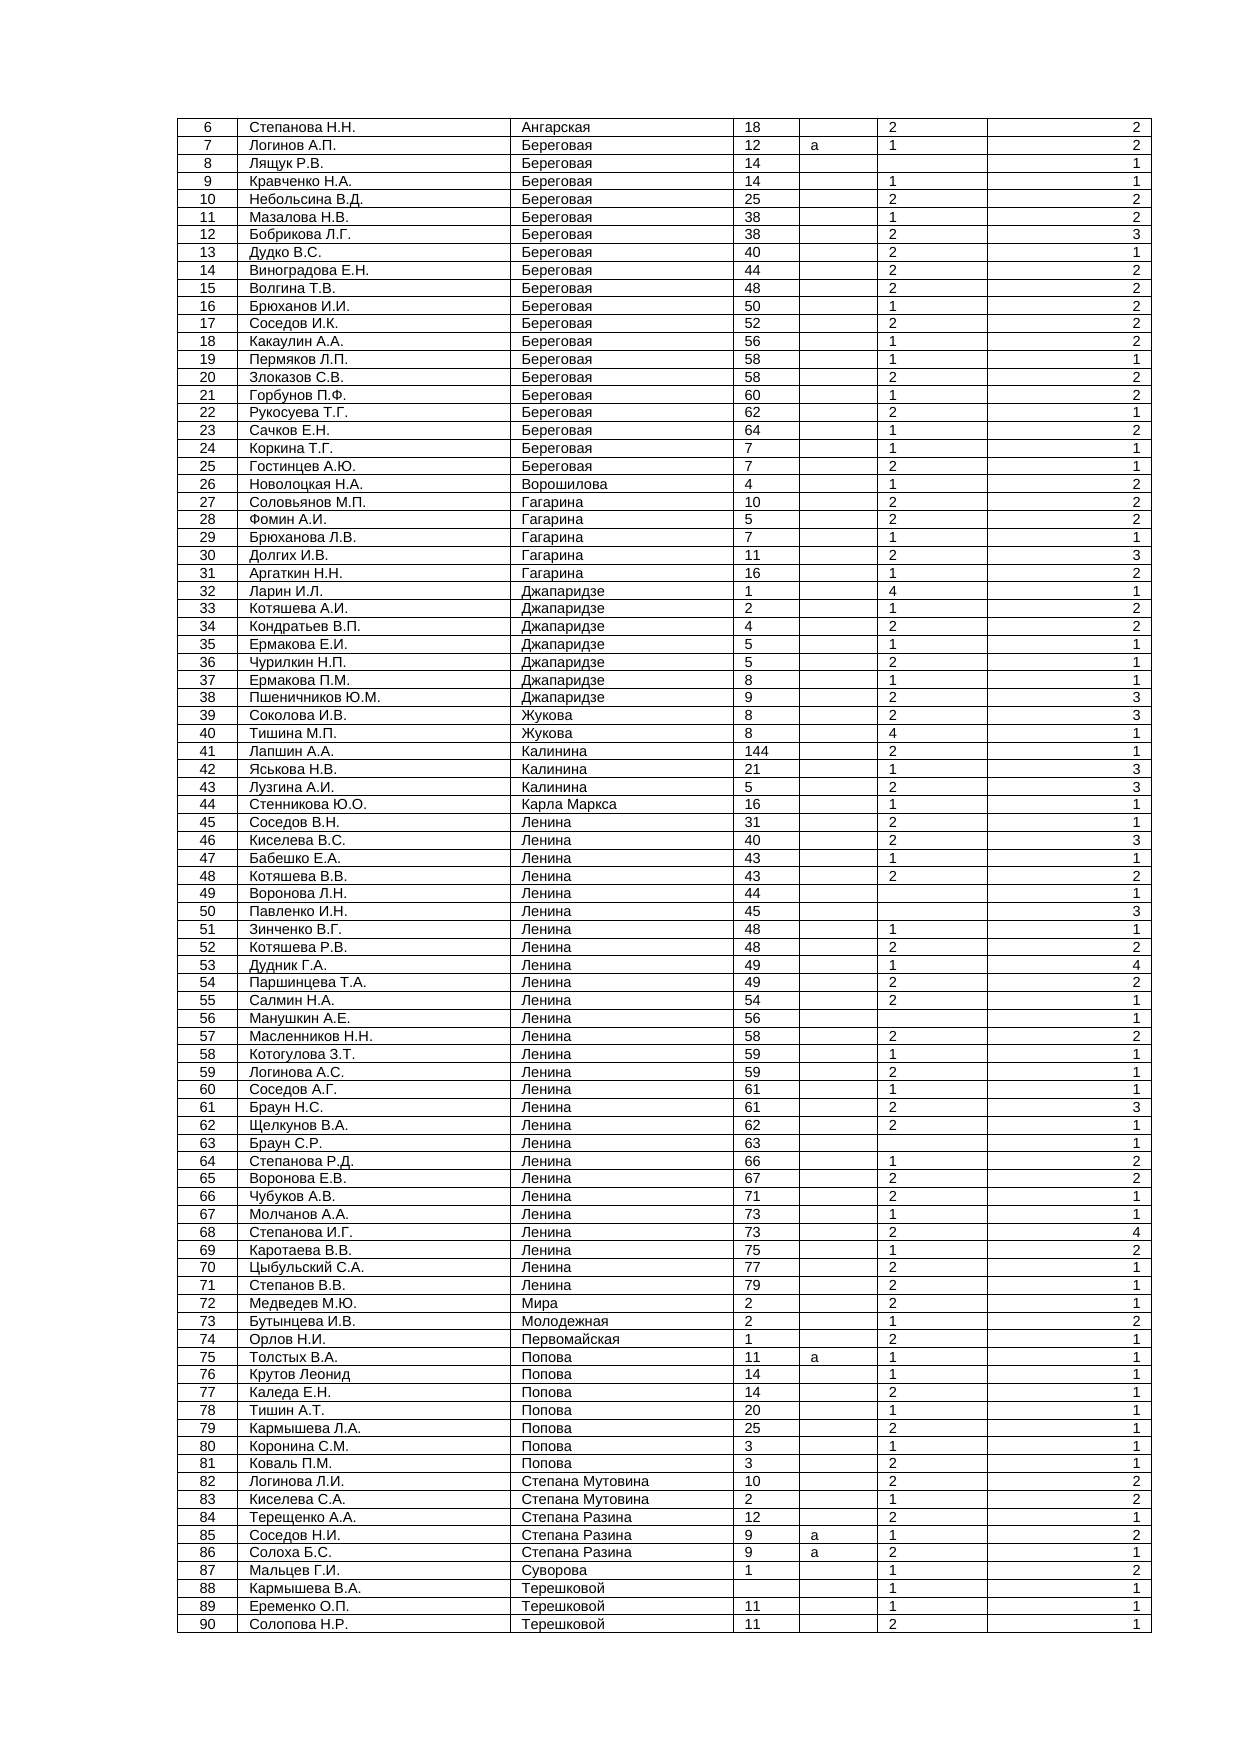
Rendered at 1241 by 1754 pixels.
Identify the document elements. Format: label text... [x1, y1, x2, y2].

table_cell 88 [178, 1580, 237, 1597]
table_cell 40 [734, 244, 799, 261]
table_cell [800, 885, 877, 902]
table_cell [800, 1188, 877, 1205]
table_cell [734, 1580, 799, 1597]
table_cell [800, 618, 877, 635]
table_cell 43 [178, 778, 237, 795]
table_cell 3 [988, 760, 1151, 777]
table_cell Карла Маркса [511, 796, 733, 813]
table_cell 1 [878, 333, 987, 350]
table_cell 2 [878, 707, 987, 724]
table_cell Попова [511, 1420, 733, 1436]
table_cell [800, 1295, 877, 1312]
table_cell Береговая [511, 404, 733, 421]
table_cell 12 [178, 226, 237, 243]
table_cell 1 [878, 1598, 987, 1614]
table_cell 2 [988, 1170, 1151, 1187]
table_cell 45 [734, 903, 799, 920]
table_cell 71 [178, 1277, 237, 1294]
table_cell [800, 1580, 877, 1597]
table_cell 62 [734, 1117, 799, 1133]
table_cell Браун С.Р. [238, 1135, 510, 1151]
table_cell 1 [988, 725, 1151, 742]
table_cell Ленина [511, 867, 733, 884]
table_cell 2 [878, 404, 987, 421]
table_cell 2 [878, 280, 987, 296]
table_cell [800, 1206, 877, 1222]
table_cell 2 [988, 1562, 1151, 1579]
table_cell 2 [988, 137, 1151, 154]
table_cell Кравченко Н.А. [238, 173, 510, 189]
table_cell Джапаридзе [511, 671, 733, 688]
table_cell Злоказов С.В. [238, 369, 510, 385]
table_cell 1 [988, 1509, 1151, 1525]
table_cell Терешковой [511, 1580, 733, 1597]
table_cell 1 [988, 1455, 1151, 1472]
table_cell 1 [878, 1045, 987, 1062]
table_cell 21 [734, 760, 799, 777]
table_cell Ленина [511, 974, 733, 991]
table_cell 43 [734, 850, 799, 866]
table_cell 62 [734, 404, 799, 421]
table_cell Котяшева В.В. [238, 867, 510, 884]
table_cell 1 [988, 1615, 1151, 1632]
table_cell Джапаридзе [511, 636, 733, 652]
table_cell а [800, 1348, 877, 1365]
table_cell 25 [734, 1420, 799, 1436]
table_cell 1 [878, 1491, 987, 1507]
table_cell [800, 190, 877, 207]
table_cell Степана Мутовина [511, 1491, 733, 1507]
table_cell 2 [988, 315, 1151, 332]
table_cell 4 [734, 618, 799, 635]
table_cell [800, 262, 877, 278]
table_cell [800, 1598, 877, 1614]
table_cell [800, 903, 877, 920]
table_cell [800, 1509, 877, 1525]
table_cell 2 [878, 832, 987, 848]
table_cell 3 [988, 778, 1151, 795]
table_cell 52 [734, 315, 799, 332]
table_cell 10 [178, 190, 237, 207]
table_cell 34 [178, 618, 237, 635]
table_cell 37 [178, 671, 237, 688]
table_cell [800, 636, 877, 652]
table_cell 51 [178, 921, 237, 937]
table_cell 87 [178, 1562, 237, 1579]
table_cell [800, 689, 877, 706]
table_cell 8 [178, 155, 237, 172]
table_cell 2 [878, 778, 987, 795]
table_cell Ларин И.Л. [238, 582, 510, 599]
table_cell 2 [988, 493, 1151, 510]
table_cell 2 [878, 1170, 987, 1187]
table_cell Попова [511, 1437, 733, 1454]
table_cell [800, 1224, 877, 1240]
table_cell 5 [734, 654, 799, 670]
table_cell 46 [178, 832, 237, 848]
table_cell [800, 1152, 877, 1169]
table_cell 1 [878, 1206, 987, 1222]
table_cell Горбунов П.Ф. [238, 386, 510, 403]
table_cell 1 [878, 565, 987, 581]
table_cell 2 [878, 689, 987, 706]
table_cell [800, 511, 877, 528]
table_cell 2 [878, 1277, 987, 1294]
table_cell Лапшин А.А. [238, 743, 510, 759]
table_cell 3 [988, 226, 1151, 243]
table_cell Первомайская [511, 1330, 733, 1347]
table_cell Виноградова Е.Н. [238, 262, 510, 278]
table_cell 26 [178, 475, 237, 492]
table_cell 2 [734, 1491, 799, 1507]
table_cell 84 [178, 1509, 237, 1525]
table_cell [800, 351, 877, 367]
table_cell Ленина [511, 1152, 733, 1169]
table_cell 8 [734, 725, 799, 742]
table_cell 5 [734, 636, 799, 652]
table_cell 1 [988, 1348, 1151, 1365]
table_cell 4 [878, 582, 987, 599]
table_cell Береговая [511, 280, 733, 296]
table_cell [800, 1241, 877, 1258]
table_cell [800, 850, 877, 866]
table_cell 2 [878, 974, 987, 991]
table_cell [800, 814, 877, 831]
table_cell Павленко И.Н. [238, 903, 510, 920]
table_cell 2 [878, 1259, 987, 1276]
table_cell а [800, 1544, 877, 1561]
table_cell 76 [178, 1366, 237, 1383]
table_cell 44 [178, 796, 237, 813]
table_cell 2 [988, 1313, 1151, 1329]
table_cell 54 [734, 992, 799, 1009]
table_cell Ленина [511, 885, 733, 902]
table_cell 9 [178, 173, 237, 189]
table_cell 36 [178, 654, 237, 670]
table_cell 14 [734, 1366, 799, 1383]
table_cell 31 [734, 814, 799, 831]
table_cell а [800, 1526, 877, 1543]
table_cell 63 [178, 1135, 237, 1151]
table_cell 75 [178, 1348, 237, 1365]
table_cell [800, 173, 877, 189]
table_cell 1 [988, 1402, 1151, 1418]
table_cell 4 [988, 956, 1151, 973]
table_cell 2 [878, 654, 987, 670]
table_cell 2 [878, 190, 987, 207]
table_cell [800, 1384, 877, 1401]
table_cell 2 [878, 939, 987, 955]
table_cell 2 [988, 618, 1151, 635]
table_cell 61 [734, 1081, 799, 1098]
table_cell 1 [878, 1526, 987, 1543]
table_cell 1 [988, 155, 1151, 172]
table_cell Ленина [511, 956, 733, 973]
table_cell 2 [988, 1241, 1151, 1258]
table_cell 1 [734, 1330, 799, 1347]
table_cell 31 [178, 565, 237, 581]
table_cell 2 [734, 1295, 799, 1312]
table_cell Попова [511, 1455, 733, 1472]
table_cell 11 [178, 208, 237, 225]
table_cell [800, 725, 877, 742]
table_cell 1 [878, 440, 987, 457]
table_cell Ленина [511, 1099, 733, 1116]
table_cell 25 [178, 458, 237, 474]
table_cell 1 [988, 636, 1151, 652]
table_cell 86 [178, 1544, 237, 1561]
table_cell Терешковой [511, 1598, 733, 1614]
table_cell 4 [734, 475, 799, 492]
table_cell Джапаридзе [511, 618, 733, 635]
table_cell 75 [734, 1241, 799, 1258]
table_cell Ленина [511, 1135, 733, 1151]
table_cell 29 [178, 529, 237, 546]
table_cell 4 [878, 725, 987, 742]
table_cell 1 [878, 1241, 987, 1258]
table_cell [800, 547, 877, 563]
table_cell [800, 565, 877, 581]
table_cell 15 [178, 280, 237, 296]
table_cell [800, 244, 877, 261]
table_cell 33 [178, 600, 237, 617]
table_cell 79 [178, 1420, 237, 1436]
table_cell Попова [511, 1402, 733, 1418]
table_cell Ленина [511, 1188, 733, 1205]
table_cell 1 [988, 1010, 1151, 1027]
table_cell 7 [734, 529, 799, 546]
table_cell 1 [878, 1402, 987, 1418]
table_cell [800, 921, 877, 937]
table_cell 2 [988, 422, 1151, 439]
table_cell Котогулова З.Т. [238, 1045, 510, 1062]
table_cell [800, 778, 877, 795]
table_cell Береговая [511, 173, 733, 189]
table_cell Ленина [511, 1170, 733, 1187]
table_cell Береговая [511, 226, 733, 243]
table_cell Кармышева Л.А. [238, 1420, 510, 1436]
table_cell 2 [878, 1028, 987, 1044]
table_cell Коркина Т.Г. [238, 440, 510, 457]
table_cell 18 [178, 333, 237, 350]
table_cell 2 [878, 1099, 987, 1116]
table_cell 3 [988, 547, 1151, 563]
table_cell 16 [734, 565, 799, 581]
table_cell 1 [878, 1580, 987, 1597]
table_cell Береговая [511, 297, 733, 314]
table_cell [800, 315, 877, 332]
table_cell 35 [178, 636, 237, 652]
table_cell [800, 939, 877, 955]
table_cell 30 [178, 547, 237, 563]
table_cell Яськова Н.В. [238, 760, 510, 777]
table_cell 48 [178, 867, 237, 884]
table_cell 8 [734, 707, 799, 724]
table_cell 58 [734, 1028, 799, 1044]
table_cell 1 [878, 422, 987, 439]
table_cell 2 [734, 600, 799, 617]
table_cell [800, 1366, 877, 1383]
table_cell 64 [178, 1152, 237, 1169]
table_cell Аргаткин Н.Н. [238, 565, 510, 581]
table_cell 44 [734, 885, 799, 902]
table_cell 61 [178, 1099, 237, 1116]
table_cell Солоха Б.С. [238, 1544, 510, 1561]
table_cell 66 [178, 1188, 237, 1205]
table_cell 59 [178, 1063, 237, 1080]
table_cell 48 [734, 280, 799, 296]
table_cell 1 [988, 458, 1151, 474]
table_cell Ермакова Е.И. [238, 636, 510, 652]
table_cell Стенникова Ю.О. [238, 796, 510, 813]
table_cell Небольсина В.Д. [238, 190, 510, 207]
table_cell Попова [511, 1348, 733, 1365]
table_cell 1 [878, 1366, 987, 1383]
table_cell [800, 671, 877, 688]
table_cell 1 [988, 992, 1151, 1009]
table_cell 2 [988, 974, 1151, 991]
table_cell Пшеничников Ю.М. [238, 689, 510, 706]
table_cell 45 [178, 814, 237, 831]
table_cell Степана Разина [511, 1544, 733, 1561]
table_cell 50 [734, 297, 799, 314]
table_cell 9 [734, 1526, 799, 1543]
table_cell [878, 1135, 987, 1151]
table_cell 77 [734, 1259, 799, 1276]
table_cell Джапаридзе [511, 654, 733, 670]
table_cell 1 [988, 1045, 1151, 1062]
table_cell 2 [988, 867, 1151, 884]
table_cell Коваль П.М. [238, 1455, 510, 1472]
table_cell Ленина [511, 903, 733, 920]
table_cell 70 [178, 1259, 237, 1276]
table_cell [800, 1010, 877, 1027]
table_cell Новолоцкая Н.А. [238, 475, 510, 492]
table_cell 67 [734, 1170, 799, 1187]
table_cell 2 [878, 458, 987, 474]
table_cell Суворова [511, 1562, 733, 1579]
table_cell 5 [734, 511, 799, 528]
table_cell 8 [734, 671, 799, 688]
table_cell Киселева В.С. [238, 832, 510, 848]
table_cell Дудник Г.А. [238, 956, 510, 973]
table_cell 25 [734, 190, 799, 207]
table_cell Терешковой [511, 1615, 733, 1632]
table_cell Степана Разина [511, 1509, 733, 1525]
table_cell 1 [988, 1135, 1151, 1151]
table_cell Соловьянов М.П. [238, 493, 510, 510]
table_cell 2 [988, 262, 1151, 278]
table_cell 11 [734, 547, 799, 563]
table_cell 58 [178, 1045, 237, 1062]
table_cell 17 [178, 315, 237, 332]
table_cell 2 [878, 1473, 987, 1490]
table_cell [800, 974, 877, 991]
table_cell 1 [878, 921, 987, 937]
table_cell 38 [734, 226, 799, 243]
table_cell 11 [734, 1348, 799, 1365]
table_cell [800, 1277, 877, 1294]
table_cell Береговая [511, 208, 733, 225]
table_cell 1 [878, 1152, 987, 1169]
table_cell 1 [988, 1063, 1151, 1080]
table_cell 1 [878, 208, 987, 225]
table_cell 90 [178, 1615, 237, 1632]
table_cell [800, 743, 877, 759]
table_cell 1 [988, 796, 1151, 813]
table_cell 79 [734, 1277, 799, 1294]
table_cell Масленников Н.Н. [238, 1028, 510, 1044]
table_cell 16 [734, 796, 799, 813]
table_cell 1 [878, 351, 987, 367]
table_cell Жукова [511, 725, 733, 742]
table_cell Котяшева Р.В. [238, 939, 510, 955]
table_cell 24 [178, 440, 237, 457]
table_cell 59 [734, 1045, 799, 1062]
table_cell [800, 1259, 877, 1276]
table_cell 2 [988, 475, 1151, 492]
table_cell 81 [178, 1455, 237, 1472]
table_cell [800, 280, 877, 296]
table_cell [800, 155, 877, 172]
table_cell Чубуков А.В. [238, 1188, 510, 1205]
table_cell 1 [988, 1277, 1151, 1294]
table_cell 48 [734, 921, 799, 937]
table_cell 6 [178, 119, 237, 136]
table_cell 1 [878, 1313, 987, 1329]
table_cell 2 [878, 992, 987, 1009]
table_cell [800, 493, 877, 510]
table_cell 1 [988, 1081, 1151, 1098]
table_cell 53 [178, 956, 237, 973]
table_cell 2 [878, 1384, 987, 1401]
table_cell [800, 956, 877, 973]
table_cell 2 [878, 1063, 987, 1080]
table_cell 2 [878, 1330, 987, 1347]
table_cell [800, 654, 877, 670]
table_cell [800, 1473, 877, 1490]
table_cell 3 [988, 1099, 1151, 1116]
table_cell 2 [988, 190, 1151, 207]
table_cell Мира [511, 1295, 733, 1312]
table_cell 44 [734, 262, 799, 278]
table_cell Зинченко В.Г. [238, 921, 510, 937]
table_cell Степана Разина [511, 1526, 733, 1543]
table_cell 1 [988, 1295, 1151, 1312]
table_cell Жукова [511, 707, 733, 724]
table_cell 1 [878, 386, 987, 403]
table_cell 20 [734, 1402, 799, 1418]
table_cell Ленина [511, 814, 733, 831]
table_cell 54 [178, 974, 237, 991]
table_cell 60 [178, 1081, 237, 1098]
table_cell 1 [988, 743, 1151, 759]
table_cell Ленина [511, 1206, 733, 1222]
table_cell 20 [178, 369, 237, 385]
table_cell Бобрикова Л.Г. [238, 226, 510, 243]
table_cell Орлов Н.И. [238, 1330, 510, 1347]
table_cell [800, 832, 877, 848]
table_cell 2 [988, 565, 1151, 581]
table_cell Еременко О.П. [238, 1598, 510, 1614]
table_cell 10 [734, 1473, 799, 1490]
table_cell 77 [178, 1384, 237, 1401]
table_cell Дудко В.С. [238, 244, 510, 261]
table_cell Котяшева А.И. [238, 600, 510, 617]
table_cell [800, 760, 877, 777]
table_cell 69 [178, 1241, 237, 1258]
table_cell 2 [988, 1491, 1151, 1507]
table_cell 7 [734, 440, 799, 457]
table_cell 82 [178, 1473, 237, 1490]
table_cell Ангарская [511, 119, 733, 136]
table_cell 2 [988, 297, 1151, 314]
table_cell [800, 796, 877, 813]
table_cell 1 [988, 440, 1151, 457]
table_cell 1 [988, 850, 1151, 866]
table_cell Попова [511, 1366, 733, 1383]
table_cell 16 [178, 297, 237, 314]
table_cell [878, 885, 987, 902]
table_cell 2 [878, 1295, 987, 1312]
table_cell [800, 582, 877, 599]
table_cell 3 [734, 1437, 799, 1454]
table_cell 49 [734, 974, 799, 991]
table_cell 1 [878, 297, 987, 314]
table_cell [800, 422, 877, 439]
table_cell Логинов А.П. [238, 137, 510, 154]
table_cell Бабешко Е.А. [238, 850, 510, 866]
table_cell Ворошилова [511, 475, 733, 492]
table_cell 1 [988, 1437, 1151, 1454]
table_cell 2 [878, 315, 987, 332]
table_cell 60 [734, 386, 799, 403]
table_cell Киселева С.А. [238, 1491, 510, 1507]
table_cell [800, 600, 877, 617]
table_cell Ленина [511, 1010, 733, 1027]
table_cell [800, 1562, 877, 1579]
table_cell Ленина [511, 832, 733, 848]
table_cell 3 [988, 832, 1151, 848]
table_cell 27 [178, 493, 237, 510]
table_cell Браун Н.С. [238, 1099, 510, 1116]
table_cell Попова [511, 1384, 733, 1401]
table_cell Паршинцева Т.А. [238, 974, 510, 991]
table_cell 68 [178, 1224, 237, 1240]
table_cell 1 [988, 1206, 1151, 1222]
table_cell 2 [878, 1509, 987, 1525]
table_cell 144 [734, 743, 799, 759]
table_cell Джапаридзе [511, 689, 733, 706]
table_cell Молчанов А.А. [238, 1206, 510, 1222]
table_cell 40 [178, 725, 237, 742]
table_cell 1 [988, 1384, 1151, 1401]
table_cell 1 [878, 600, 987, 617]
table_cell Гагарина [511, 511, 733, 528]
table_cell Молодежная [511, 1313, 733, 1329]
table_cell 7 [734, 458, 799, 474]
table_cell [800, 1117, 877, 1133]
table_cell Цыбульский С.А. [238, 1259, 510, 1276]
table_cell 32 [178, 582, 237, 599]
table_cell Толстых В.А. [238, 1348, 510, 1365]
table_cell 12 [734, 1509, 799, 1525]
table_cell Кармышева В.А. [238, 1580, 510, 1597]
table_cell 2 [878, 618, 987, 635]
table_cell 52 [178, 939, 237, 955]
table_cell Мазалова Н.В. [238, 208, 510, 225]
table_cell 1 [878, 1081, 987, 1098]
table_cell 1 [878, 1437, 987, 1454]
table_cell 62 [178, 1117, 237, 1133]
table_cell Береговая [511, 244, 733, 261]
table_cell Степанова Н.Н. [238, 119, 510, 136]
table_cell 3 [988, 707, 1151, 724]
table_cell Долгих И.В. [238, 547, 510, 563]
table_cell 2 [878, 814, 987, 831]
table_cell Ленина [511, 1277, 733, 1294]
table_cell 2 [988, 511, 1151, 528]
table_cell Волгина Т.В. [238, 280, 510, 296]
table_cell 3 [988, 689, 1151, 706]
table_cell 1 [988, 244, 1151, 261]
table_cell Береговая [511, 351, 733, 367]
table_cell 1 [988, 529, 1151, 546]
table_cell 61 [734, 1099, 799, 1116]
table_cell Тишина М.П. [238, 725, 510, 742]
table_cell 1 [734, 1562, 799, 1579]
table_cell Береговая [511, 262, 733, 278]
table_cell 71 [734, 1188, 799, 1205]
table_cell [800, 386, 877, 403]
table_cell 3 [988, 903, 1151, 920]
table_cell Соседов А.Г. [238, 1081, 510, 1098]
table_cell [800, 1491, 877, 1507]
table_cell [800, 440, 877, 457]
table_cell Логинова Л.И. [238, 1473, 510, 1490]
table_cell 11 [734, 1598, 799, 1614]
table_cell [800, 208, 877, 225]
table_cell 2 [734, 1313, 799, 1329]
table_cell Береговая [511, 440, 733, 457]
table_cell 56 [734, 1010, 799, 1027]
table_cell 49 [734, 956, 799, 973]
table_cell 1 [878, 1348, 987, 1365]
table_cell 23 [178, 422, 237, 439]
table_cell Береговая [511, 190, 733, 207]
table_cell 56 [734, 333, 799, 350]
table_cell 14 [734, 155, 799, 172]
table_cell Береговая [511, 458, 733, 474]
table_cell 1 [734, 582, 799, 599]
table_cell 1 [988, 1330, 1151, 1347]
table_cell 2 [988, 386, 1151, 403]
table_cell [800, 333, 877, 350]
table_cell [800, 867, 877, 884]
table_cell 2 [878, 1420, 987, 1436]
table_cell [800, 529, 877, 546]
table_cell 1 [878, 173, 987, 189]
table_cell 48 [734, 939, 799, 955]
table_cell [878, 155, 987, 172]
table_cell 67 [178, 1206, 237, 1222]
table_cell Гагарина [511, 493, 733, 510]
table_cell [800, 1099, 877, 1116]
table_cell 1 [878, 529, 987, 546]
table_cell 1 [988, 671, 1151, 688]
table_cell Береговая [511, 137, 733, 154]
table_cell 63 [734, 1135, 799, 1151]
table_cell 2 [878, 867, 987, 884]
table_cell [800, 458, 877, 474]
table_cell Береговая [511, 386, 733, 403]
table_cell [878, 903, 987, 920]
table_cell 1 [878, 956, 987, 973]
table_cell 2 [878, 511, 987, 528]
table_cell 10 [734, 493, 799, 510]
table_cell Воронова Л.Н. [238, 885, 510, 902]
table_cell 2 [988, 939, 1151, 955]
table_cell [800, 475, 877, 492]
table_cell Медведев М.Ю. [238, 1295, 510, 1312]
table_cell 80 [178, 1437, 237, 1454]
table_cell Калинина [511, 760, 733, 777]
table_cell 73 [178, 1313, 237, 1329]
table_cell Терещенко А.А. [238, 1509, 510, 1525]
table_cell 83 [178, 1491, 237, 1507]
table_cell Тишин А.Т. [238, 1402, 510, 1418]
table_cell Ермакова П.М. [238, 671, 510, 688]
table_cell 1 [878, 475, 987, 492]
table_cell 13 [178, 244, 237, 261]
table_cell Воронова Е.В. [238, 1170, 510, 1187]
table_cell [800, 404, 877, 421]
table_cell 2 [988, 1028, 1151, 1044]
table_cell 59 [734, 1063, 799, 1080]
table_cell 64 [734, 422, 799, 439]
table_cell 2 [988, 280, 1151, 296]
table_cell Береговая [511, 315, 733, 332]
table_cell Чурилкин Н.П. [238, 654, 510, 670]
table_cell 89 [178, 1598, 237, 1614]
table_cell 5 [734, 778, 799, 795]
table_cell [800, 1330, 877, 1347]
table_cell 3 [734, 1455, 799, 1472]
table_cell Береговая [511, 369, 733, 385]
table_cell 1 [878, 760, 987, 777]
table_cell Степанова Р.Д. [238, 1152, 510, 1169]
table_cell 1 [878, 850, 987, 866]
table_cell Гагарина [511, 565, 733, 581]
table_cell 49 [178, 885, 237, 902]
table_cell 14 [734, 1384, 799, 1401]
table_cell Соседов Н.И. [238, 1526, 510, 1543]
table_cell 1 [988, 654, 1151, 670]
table_cell 21 [178, 386, 237, 403]
table_cell 72 [178, 1295, 237, 1312]
table_cell 2 [878, 244, 987, 261]
table_cell Солопова Н.Р. [238, 1615, 510, 1632]
table_cell [800, 1455, 877, 1472]
table_cell 2 [988, 119, 1151, 136]
table_cell 18 [734, 119, 799, 136]
table_cell Брюханов И.И. [238, 297, 510, 314]
table_cell Береговая [511, 155, 733, 172]
table_cell Гостинцев А.Ю. [238, 458, 510, 474]
table_cell 38 [734, 208, 799, 225]
table_cell Рукосуева Т.Г. [238, 404, 510, 421]
table_cell 1 [878, 796, 987, 813]
table_cell Береговая [511, 333, 733, 350]
table_cell [800, 297, 877, 314]
table_cell 58 [734, 351, 799, 367]
table_cell Соседов И.К. [238, 315, 510, 332]
table_cell 1 [988, 1544, 1151, 1561]
table_cell Ленина [511, 1241, 733, 1258]
table_cell 4 [988, 1224, 1151, 1240]
table_cell [800, 1028, 877, 1044]
table_cell 2 [988, 1526, 1151, 1543]
table_cell 55 [178, 992, 237, 1009]
table_cell [800, 119, 877, 136]
table_cell 85 [178, 1526, 237, 1543]
table_cell 2 [878, 119, 987, 136]
table_cell Соседов В.Н. [238, 814, 510, 831]
table_cell 2 [988, 1473, 1151, 1490]
table_cell [800, 1063, 877, 1080]
table_cell 1 [988, 814, 1151, 831]
table_cell Пермяков Л.П. [238, 351, 510, 367]
table_cell Степанова И.Г. [238, 1224, 510, 1240]
table_cell 50 [178, 903, 237, 920]
table_cell а [800, 137, 877, 154]
table_cell 1 [988, 921, 1151, 937]
table_cell 2 [988, 1152, 1151, 1169]
table_cell [800, 992, 877, 1009]
table_cell [800, 1437, 877, 1454]
table_cell 40 [734, 832, 799, 848]
table_cell Ленина [511, 1028, 733, 1044]
table_cell 73 [734, 1206, 799, 1222]
table_cell 14 [178, 262, 237, 278]
table_cell Салмин Н.А. [238, 992, 510, 1009]
table_cell 41 [178, 743, 237, 759]
table_cell Ленина [511, 850, 733, 866]
table_cell 1 [988, 1259, 1151, 1276]
table_cell Соколова И.В. [238, 707, 510, 724]
table_cell 11 [734, 1615, 799, 1632]
table_cell Сачков Е.Н. [238, 422, 510, 439]
table_cell 43 [734, 867, 799, 884]
table_cell 2 [878, 547, 987, 563]
table_cell 1 [988, 1366, 1151, 1383]
table_cell Щелкунов В.А. [238, 1117, 510, 1133]
table_cell Какаулин А.А. [238, 333, 510, 350]
table_cell 1 [988, 1598, 1151, 1614]
table_cell 19 [178, 351, 237, 367]
table_cell Фомин А.И. [238, 511, 510, 528]
table_cell Бутынцева И.В. [238, 1313, 510, 1329]
table_cell 78 [178, 1402, 237, 1418]
table_cell 2 [988, 600, 1151, 617]
table_cell Каледа Е.Н. [238, 1384, 510, 1401]
table_cell Ленина [511, 1259, 733, 1276]
table_cell Каротаева В.В. [238, 1241, 510, 1258]
table_cell 56 [178, 1010, 237, 1027]
table_cell 22 [178, 404, 237, 421]
table_cell [878, 1010, 987, 1027]
table_cell Ленина [511, 1045, 733, 1062]
table_cell 7 [178, 137, 237, 154]
table_cell Джапаридзе [511, 600, 733, 617]
table_cell 2 [878, 226, 987, 243]
table_cell 2 [878, 1615, 987, 1632]
table_cell 1 [988, 1420, 1151, 1436]
table_cell [800, 1402, 877, 1418]
table_cell Мальцев Г.И. [238, 1562, 510, 1579]
table_cell 58 [734, 369, 799, 385]
table_cell 1 [988, 404, 1151, 421]
table_cell 2 [878, 1455, 987, 1472]
table_cell 14 [734, 173, 799, 189]
table_cell Ленина [511, 939, 733, 955]
table_cell 1 [988, 1580, 1151, 1597]
table_cell 2 [988, 333, 1151, 350]
table_cell Ленина [511, 1224, 733, 1240]
table_cell Ленина [511, 921, 733, 937]
table_cell Степана Мутовина [511, 1473, 733, 1490]
table_cell Береговая [511, 422, 733, 439]
table_cell [800, 369, 877, 385]
table_cell 38 [178, 689, 237, 706]
table_cell 2 [988, 369, 1151, 385]
table_cell 1 [878, 671, 987, 688]
table_cell 1 [988, 582, 1151, 599]
table_cell 65 [178, 1170, 237, 1187]
table_cell 1 [988, 1117, 1151, 1133]
table_cell [800, 1420, 877, 1436]
table_cell Ленина [511, 992, 733, 1009]
table_cell 2 [878, 1544, 987, 1561]
table_cell Логинова А.С. [238, 1063, 510, 1080]
table_cell 57 [178, 1028, 237, 1044]
table_cell Гагарина [511, 529, 733, 546]
table_cell Гагарина [511, 547, 733, 563]
table_cell 2 [878, 743, 987, 759]
table_cell 2 [878, 493, 987, 510]
table_cell Джапаридзе [511, 582, 733, 599]
table_cell 39 [178, 707, 237, 724]
table_cell Крутов Леонид [238, 1366, 510, 1383]
table_cell [800, 1313, 877, 1329]
table_cell 28 [178, 511, 237, 528]
table_cell [800, 1170, 877, 1187]
table_cell [800, 707, 877, 724]
table_cell 47 [178, 850, 237, 866]
table_cell Лящук Р.В. [238, 155, 510, 172]
table_cell Ленина [511, 1117, 733, 1133]
table_cell Ленина [511, 1063, 733, 1080]
table_cell 2 [878, 369, 987, 385]
table_cell 1 [878, 137, 987, 154]
table_cell 42 [178, 760, 237, 777]
table_cell [800, 1081, 877, 1098]
table_cell [800, 1135, 877, 1151]
table_cell 2 [878, 262, 987, 278]
table_cell 2 [878, 1188, 987, 1205]
table_cell 2 [878, 1117, 987, 1133]
table_cell Коронина С.М. [238, 1437, 510, 1454]
table_cell 1 [988, 351, 1151, 367]
table_cell 9 [734, 689, 799, 706]
table_cell 9 [734, 1544, 799, 1561]
table_cell [800, 226, 877, 243]
table_cell Манушкин А.Е. [238, 1010, 510, 1027]
table_cell Степанов В.В. [238, 1277, 510, 1294]
table_cell 12 [734, 137, 799, 154]
table_cell 1 [988, 173, 1151, 189]
table_cell 2 [878, 1224, 987, 1240]
table_cell 2 [988, 208, 1151, 225]
table_cell 66 [734, 1152, 799, 1169]
table_cell 73 [734, 1224, 799, 1240]
table_cell Лузгина А.И. [238, 778, 510, 795]
table_cell Брюханова Л.В. [238, 529, 510, 546]
table_cell [800, 1615, 877, 1632]
table_cell Ленина [511, 1081, 733, 1098]
table_cell Кондратьев В.П. [238, 618, 510, 635]
table_cell 1 [878, 636, 987, 652]
table_cell [800, 1045, 877, 1062]
table_cell 1 [988, 1188, 1151, 1205]
table_cell 1 [878, 1562, 987, 1579]
table_cell Калинина [511, 743, 733, 759]
table_cell Калинина [511, 778, 733, 795]
table_cell 74 [178, 1330, 237, 1347]
table_cell 1 [988, 885, 1151, 902]
